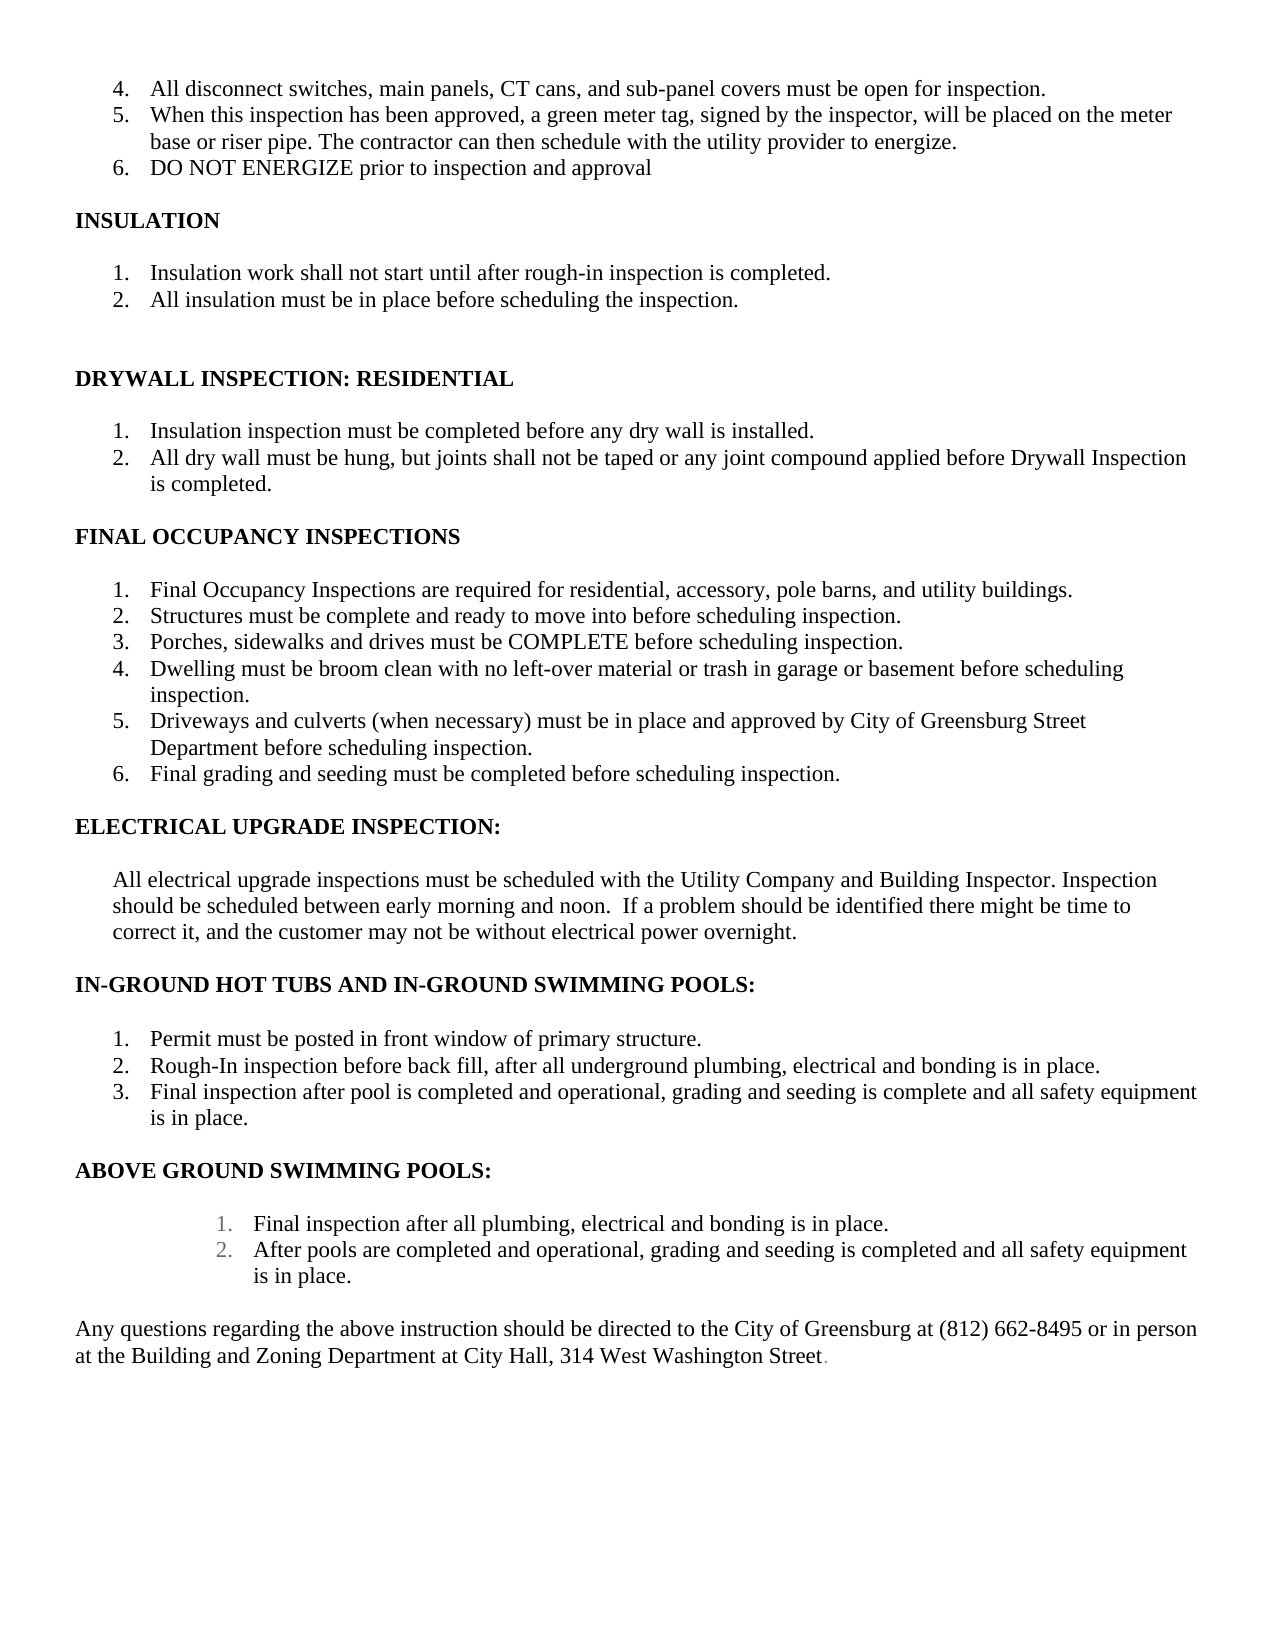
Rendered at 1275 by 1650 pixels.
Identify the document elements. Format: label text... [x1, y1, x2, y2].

list Final inspection after pool is completed and operational, grading and seeding is complete and all safety equipment is in place. [112, 1078, 1200, 1131]
text All electrical upgrade inspections must be scheduled with the Utility Company and Building Inspector. Inspection should be scheduled between early morning and noon. If a problem should be identified there might be time to correct it, and the customer may not be without electrical power overnight. [112, 866, 1200, 945]
text ABOVE GROUND SWIMMING POOLS: [75, 1157, 1200, 1183]
list When this inspection has been approved, a green meter tag, signed by the inspector, will be placed on the meter base or riser pipe. The contractor can then schedule with the utility provider to energize. [112, 101, 1200, 154]
list Porches, sidewalks and drives must be COMPLETE before scheduling inspection. [112, 628, 1200, 655]
list Final grading and seeding must be completed before scheduling inspection. [112, 760, 1200, 787]
text DRYWALL INSPECTION: RESIDENTIAL [75, 365, 1200, 391]
list All disconnect switches, main panels, CT cans, and sub-panel covers must be open for inspection. [112, 75, 1200, 101]
text IN-GROUND HOT TUBS AND IN-GROUND SWIMMING POOLS: [75, 971, 1200, 997]
list DO NOT ENERGIZE prior to inspection and approval [112, 154, 1200, 180]
list Rough-In inspection before back fill, after all underground plumbing, electrical and bonding is in place. [112, 1052, 1200, 1078]
text INSULATION [75, 207, 1200, 233]
list Final Occupancy Inspections are required for residential, accessory, pole barns, and utility buildings. [112, 576, 1200, 602]
list Final inspection after all plumbing, electrical and bonding is in place. [216, 1210, 1200, 1236]
list Structures must be complete and ready to move into before scheduling inspection. [112, 602, 1200, 628]
list Insulation work shall not start until after rough-in inspection is completed. [112, 259, 1200, 286]
list Permit must be posted in front window of primary structure. [112, 1025, 1200, 1052]
list All insulation must be in place before scheduling the inspection. [112, 286, 1200, 312]
list All dry wall must be hung, but joints shall not be taped or any joint compound applied before Drywall Inspection is completed. [112, 444, 1200, 497]
list Dwelling must be broom clean with no left-over material or trash in garage or basement before scheduling inspection. [112, 655, 1200, 707]
list Driveways and culverts (when necessary) must be in place and approved by City of Greensburg Street Department before scheduling inspection. [112, 707, 1200, 760]
text ELECTRICAL UPGRADE INSPECTION: [75, 813, 1200, 839]
text FINAL OCCUPANCY INSPECTIONS [75, 523, 1200, 549]
list After pools are completed and operational, grading and seeding is completed and all safety equipment is in place. [216, 1236, 1200, 1289]
text Any questions regarding the above instruction should be directed to the City of Greensburg at (812) 662-8495 or in person at the Building and Zoning Department at City Hall, 314 West Washington Street. [75, 1315, 1200, 1368]
list Insulation inspection must be completed before any dry wall is installed. [112, 418, 1200, 444]
